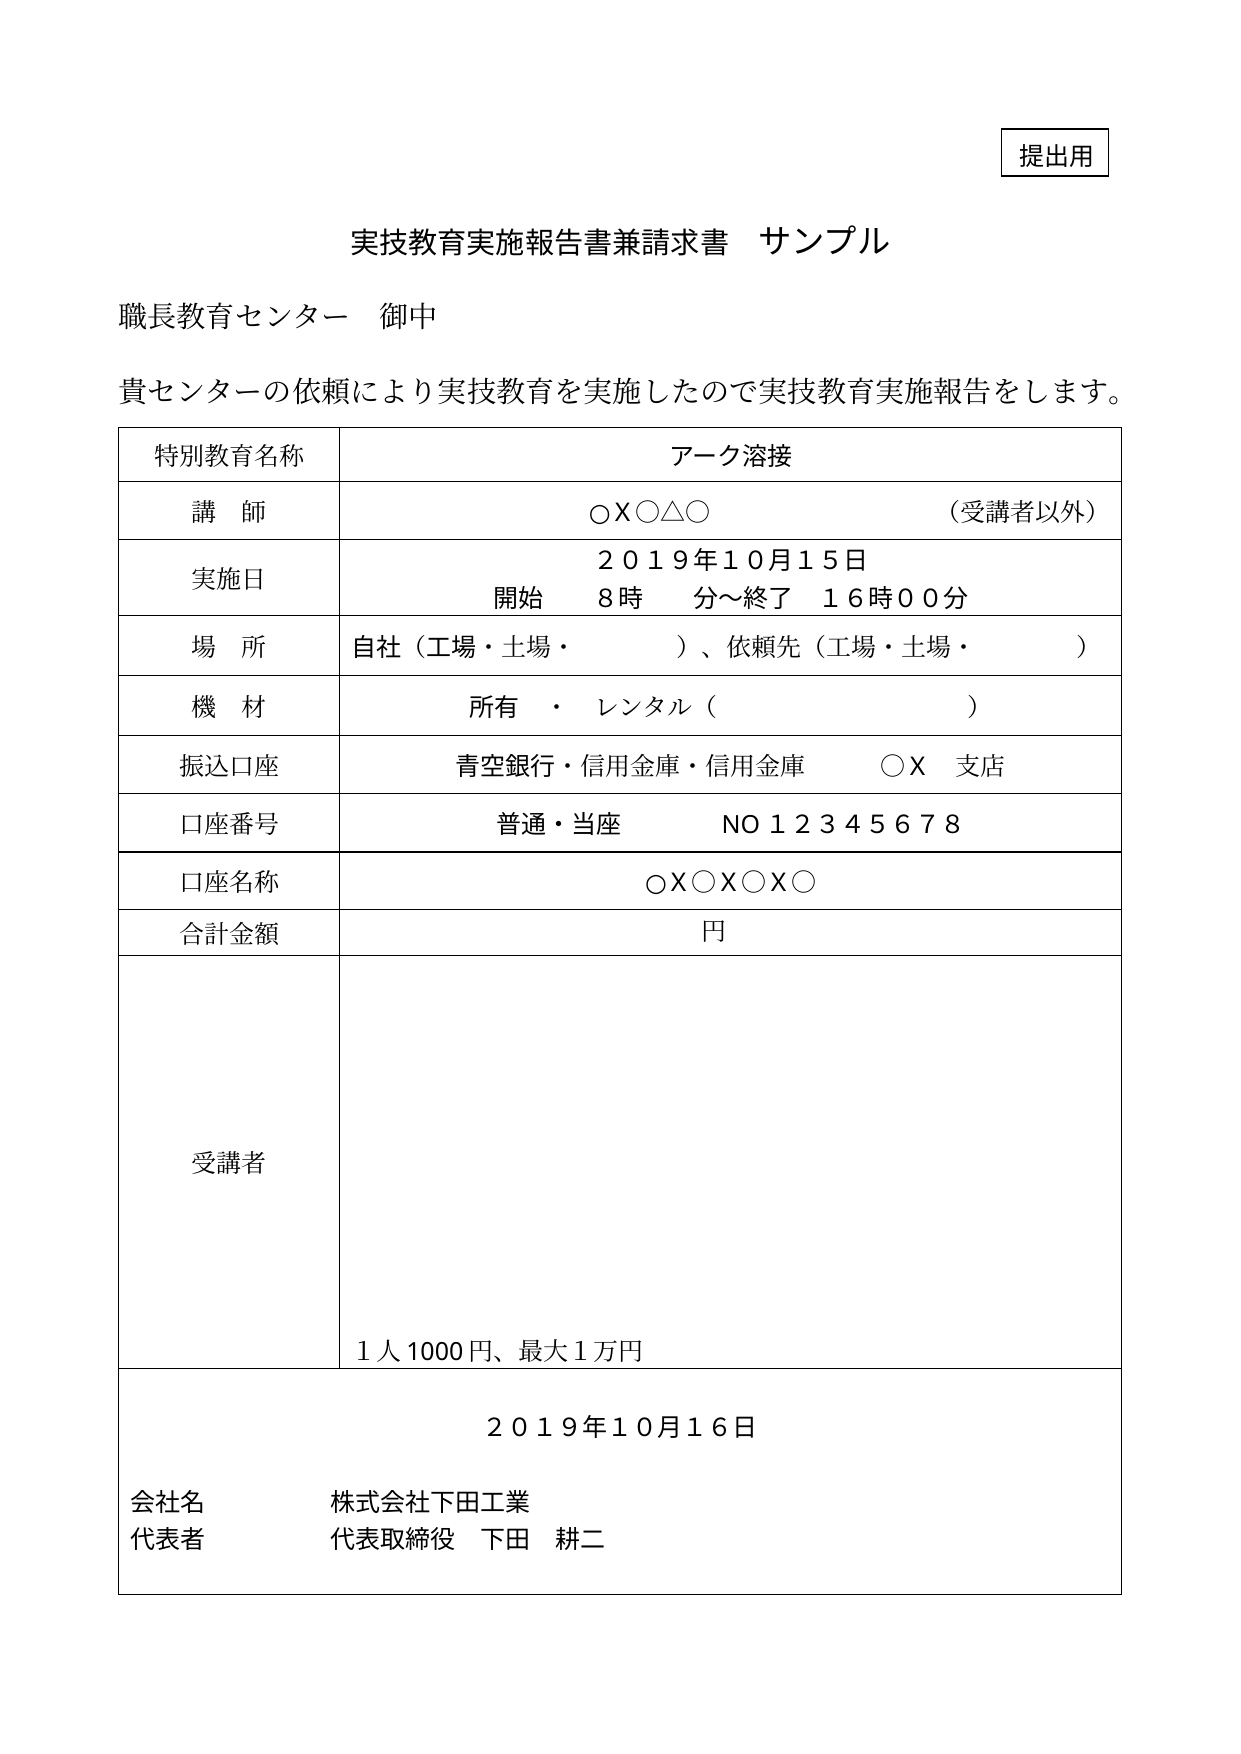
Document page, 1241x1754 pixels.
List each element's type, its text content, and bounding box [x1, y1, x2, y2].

table_cell 合計金額 [119, 910, 339, 955]
table_cell 青空銀行・信用金庫・信用金庫 ○Ｘ 支店 [340, 736, 1121, 793]
table_cell ２０１９年１０月１５日 開始 ８時 分～終了 １６時００分 [340, 540, 1121, 615]
table_cell 口座番号 [119, 794, 339, 851]
table_cell 所有 ・ レンタル（ ） [340, 676, 1121, 735]
table_cell 講 師 [119, 482, 339, 539]
table_cell 振込口座 [119, 736, 339, 793]
table_cell 口座名称 [119, 853, 339, 909]
table_cell 場 所 [119, 616, 339, 675]
table_cell 自社（工場・土場・ ）、依頼先（工場・土場・ ） [340, 616, 1121, 675]
table_cell 円 [340, 910, 1121, 955]
text 職長教育センター 御中 [118, 277, 1122, 352]
text 貴センターの依頼により実技教育を実施したので実技教育実施報告をします。 [118, 352, 1122, 427]
table_cell １人1000円、最大１万円 [340, 956, 1121, 1368]
text 実技教育実施報告書兼請求書 サンプル [118, 202, 1122, 277]
table_cell ○Ｘ○Ｘ○Ｘ○ [340, 853, 1121, 909]
table_cell 機 材 [119, 676, 339, 735]
table_cell 受講者 [119, 956, 339, 1368]
table_cell 実施日 [119, 540, 339, 615]
table_cell 普通・当座 NO１２３４５６７８ [340, 794, 1121, 851]
table_header 特別教育名称 [119, 428, 339, 481]
table_cell ２０１９年１０月１６日 会社名 株式会社下田工業 代表者 代表取締役 下田 耕二 [119, 1369, 1121, 1594]
table_header アーク溶接 [340, 428, 1121, 481]
table_cell ○Ｘ○△○ （受講者以外） [340, 482, 1121, 539]
